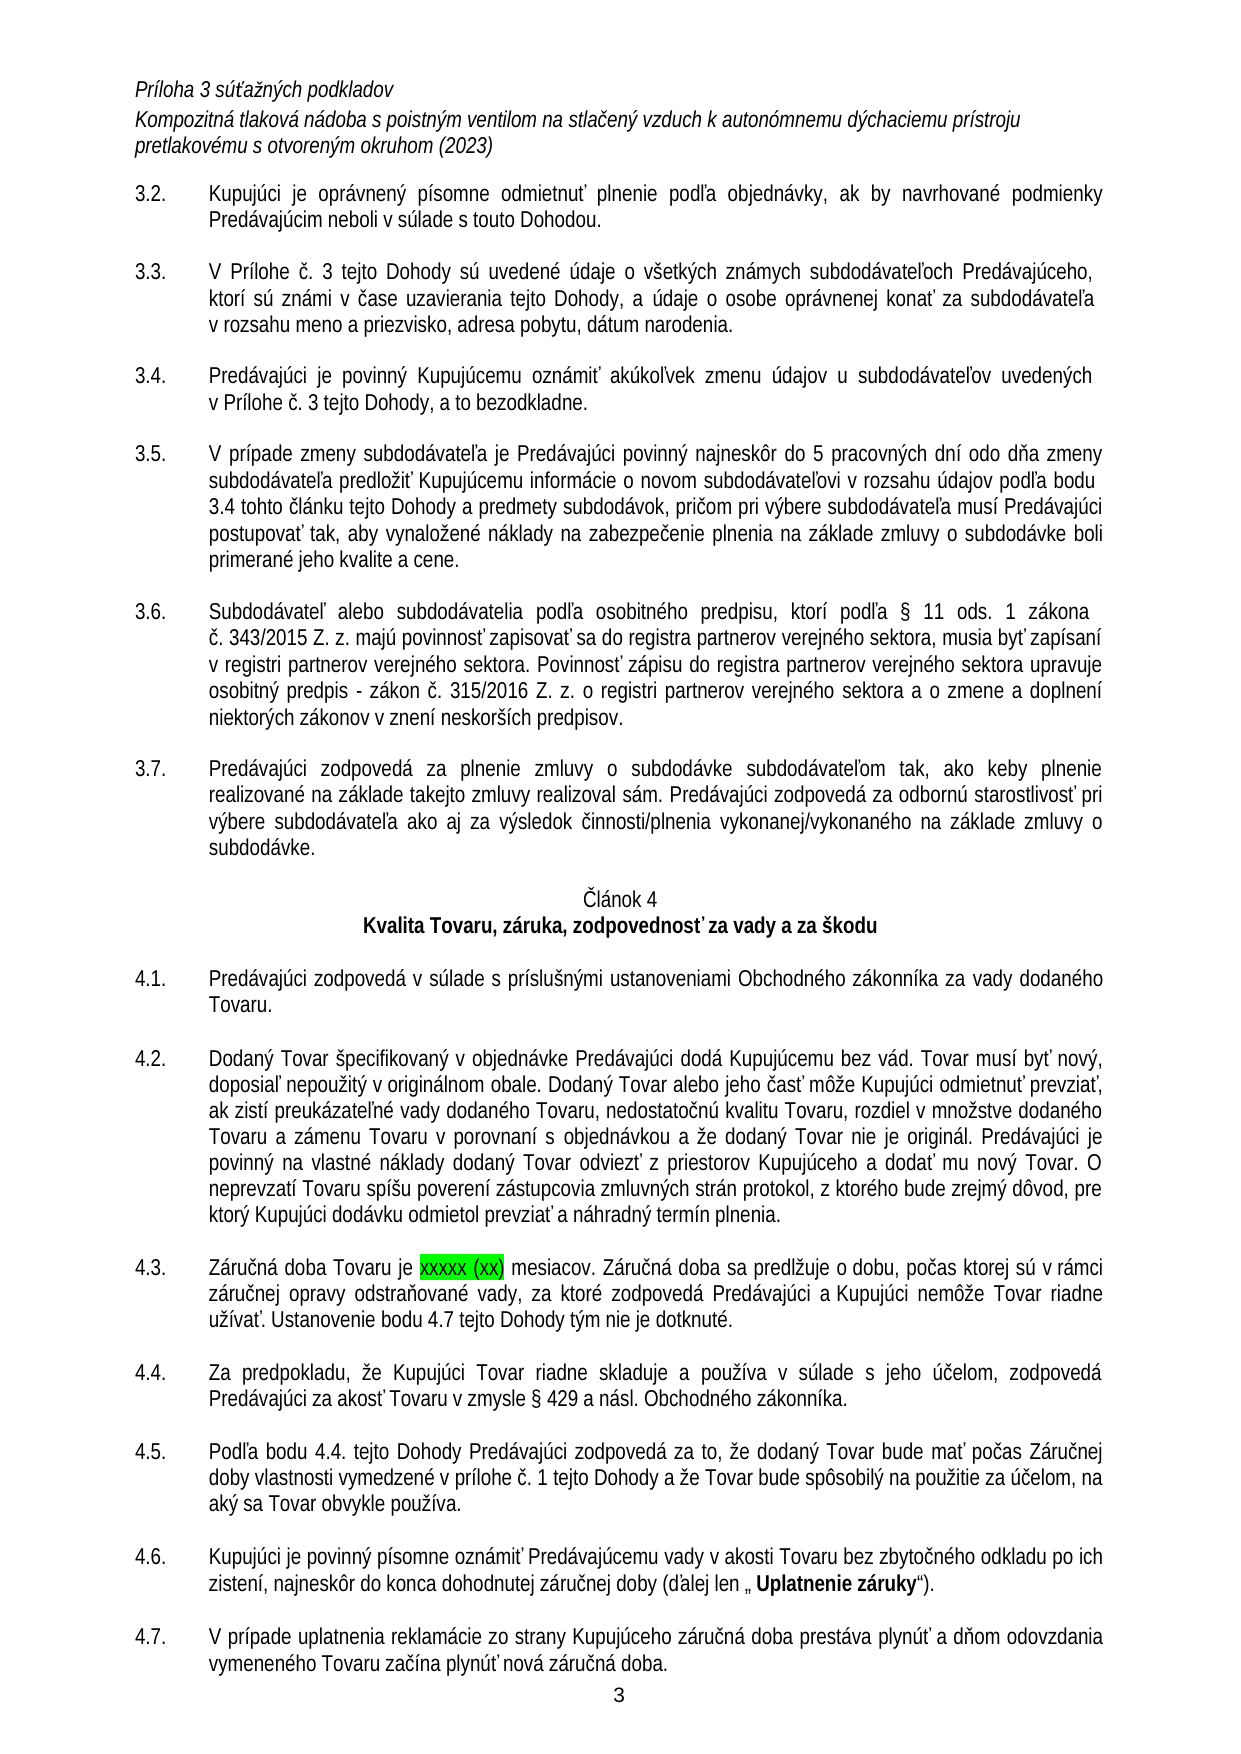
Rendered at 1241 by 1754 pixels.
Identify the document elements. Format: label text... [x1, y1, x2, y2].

list V prípade zmeny subdodávateľa je Predávajúci povinný najneskôr do 5 pracovných dní odo dňa zmeny subdodávateľa predložiť Kupujúcemu informácie o novom subdodávateľovi v rozsahu údajov podľa bodu 3.4 tohto článku tejto Dohody a predmety subdodávok, pričom pri výbere subdodávateľa musí Predávajúci postupovať tak, aby vynaložené náklady na zabezpečenie plnenia na základe zmluvy o subdodávke boli primerané jeho kvalite a cene. [135, 441, 1103, 573]
list Kupujúci je povinný písomne oznámiť Predávajúcemu vady v akosti Tovaru bez zbytočného odkladu po ich zistení, najneskôr do konca dohodnutej záručnej doby (ďalej len „ Uplatnenie záruky“). [135, 1544, 1103, 1597]
list Za predpokladu, že Kupujúci Tovar riadne skladuje a používa v súlade s jeho účelom, zodpovedá Predávajúci za akosť Tovaru v zmysle § 429 a násl. Obchodného zákonníka. [135, 1360, 1103, 1412]
list Kupujúci je oprávnený písomne odmietnuť plnenie podľa objednávky, ak by navrhované podmienky Predávajúcim neboli v súlade s touto Dohodou. [135, 180, 1103, 233]
list Podľa bodu 4.4. tejto Dohody Predávajúci zodpovedá za to, že dodaný Tovar bude mať počas Záručnej doby vlastnosti vymedzené v prílohe č. 1 tejto Dohody a že Tovar bude spôsobilý na použitie za účelom, na aký sa Tovar obvykle používa. [135, 1439, 1103, 1517]
list V prípade uplatnenia reklamácie zo strany Kupujúceho záručná doba prestáva plynúť a dňom odovzdania vymeneného Tovaru začína plynúť nová záručná doba. [135, 1624, 1103, 1677]
list Predávajúci je povinný Kupujúcemu oznámiť akúkoľvek zmenu údajov u subdodávateľov uvedených v Prílohe č. 3 tejto Dohody, a to bezodkladne. [135, 363, 1103, 416]
list V Prílohe č. 3 tejto Dohody sú uvedené údaje o všetkých známych subdodávateľoch Predávajúceho, ktorí sú známi v čase uzavierania tejto Dohody, a údaje o osobe oprávnenej konať za subdodávateľa v rozsahu meno a priezvisko, adresa pobytu, dátum narodenia. [135, 258, 1103, 338]
list Predávajúci zodpovedá v súlade s príslušnými ustanoveniami Obchodného zákonníka za vady dodaného Tovaru. [135, 966, 1103, 1018]
list Záručná doba Tovaru je xxxxx (xx) mesiacov. Záručná doba sa predlžuje o dobu, počas ktorej sú v rámci záručnej opravy odstraňované vady, za ktoré zodpovedá Predávajúci a Kupujúci nemôže Tovar riadne užívať. Ustanovenie bodu 4.7 tejto Dohody tým nie je dotknuté. [135, 1254, 1103, 1333]
list Subdodávateľ alebo subdodávatelia podľa osobitného predpisu, ktorí podľa § 11 ods. 1 zákona č. 343/2015 Z. z. majú povinnosť zapisovať sa do registra partnerov verejného sektora, musia byť zapísaní v registri partnerov verejného sektora. Povinnosť zápisu do registra partnerov verejného sektora upravuje osobitný predpis - zákon č. 315/2016 Z. z. o registri partnerov verejného sektora a o zmene a doplnení niektorých zákonov v znení neskorších predpisov. [135, 598, 1103, 730]
text Kvalita Tovaru, záruka, zodpovednosť za vady a za škodu [137, 912, 1103, 939]
list Dodaný Tovar špecifikovaný v objednávke Predávajúci dodá Kupujúcemu bez vád. Tovar musí byť nový, doposiaľ nepoužitý v originálnom obale. Dodaný Tovar alebo jeho časť môže Kupujúci odmietnuť prevziať, ak zistí preukázateľné vady dodaného Tovaru, nedostatočnú kvalitu Tovaru, rozdiel v množstve dodaného Tovaru a zámenu Tovaru v porovnaní s objednávkou a že dodaný Tovar nie je originál. Predávajúci je povinný na vlastné náklady dodaný Tovar odviezť z priestorov Kupujúceho a dodať mu nový Tovar. O neprevzatí Tovaru spíšu poverení zástupcovia zmluvných strán protokol, z ktorého bude zrejmý dôvod, pre ktorý Kupujúci dodávku odmietol prevziať a náhradný termín plnenia. [135, 1045, 1103, 1227]
text Článok 4 [137, 886, 1103, 912]
list Predávajúci zodpovedá za plnenie zmluvy o subdodávke subdodávateľom tak, ako keby plnenie realizované na základe takejto zmluvy realizoval sám. Predávajúci zodpovedá za odbornú starostlivosť pri výbere subdodávateľa ako aj za výsledok činnosti/plnenia vykonanej/vykonaného na základe zmluvy o subdodávke. [135, 755, 1103, 861]
